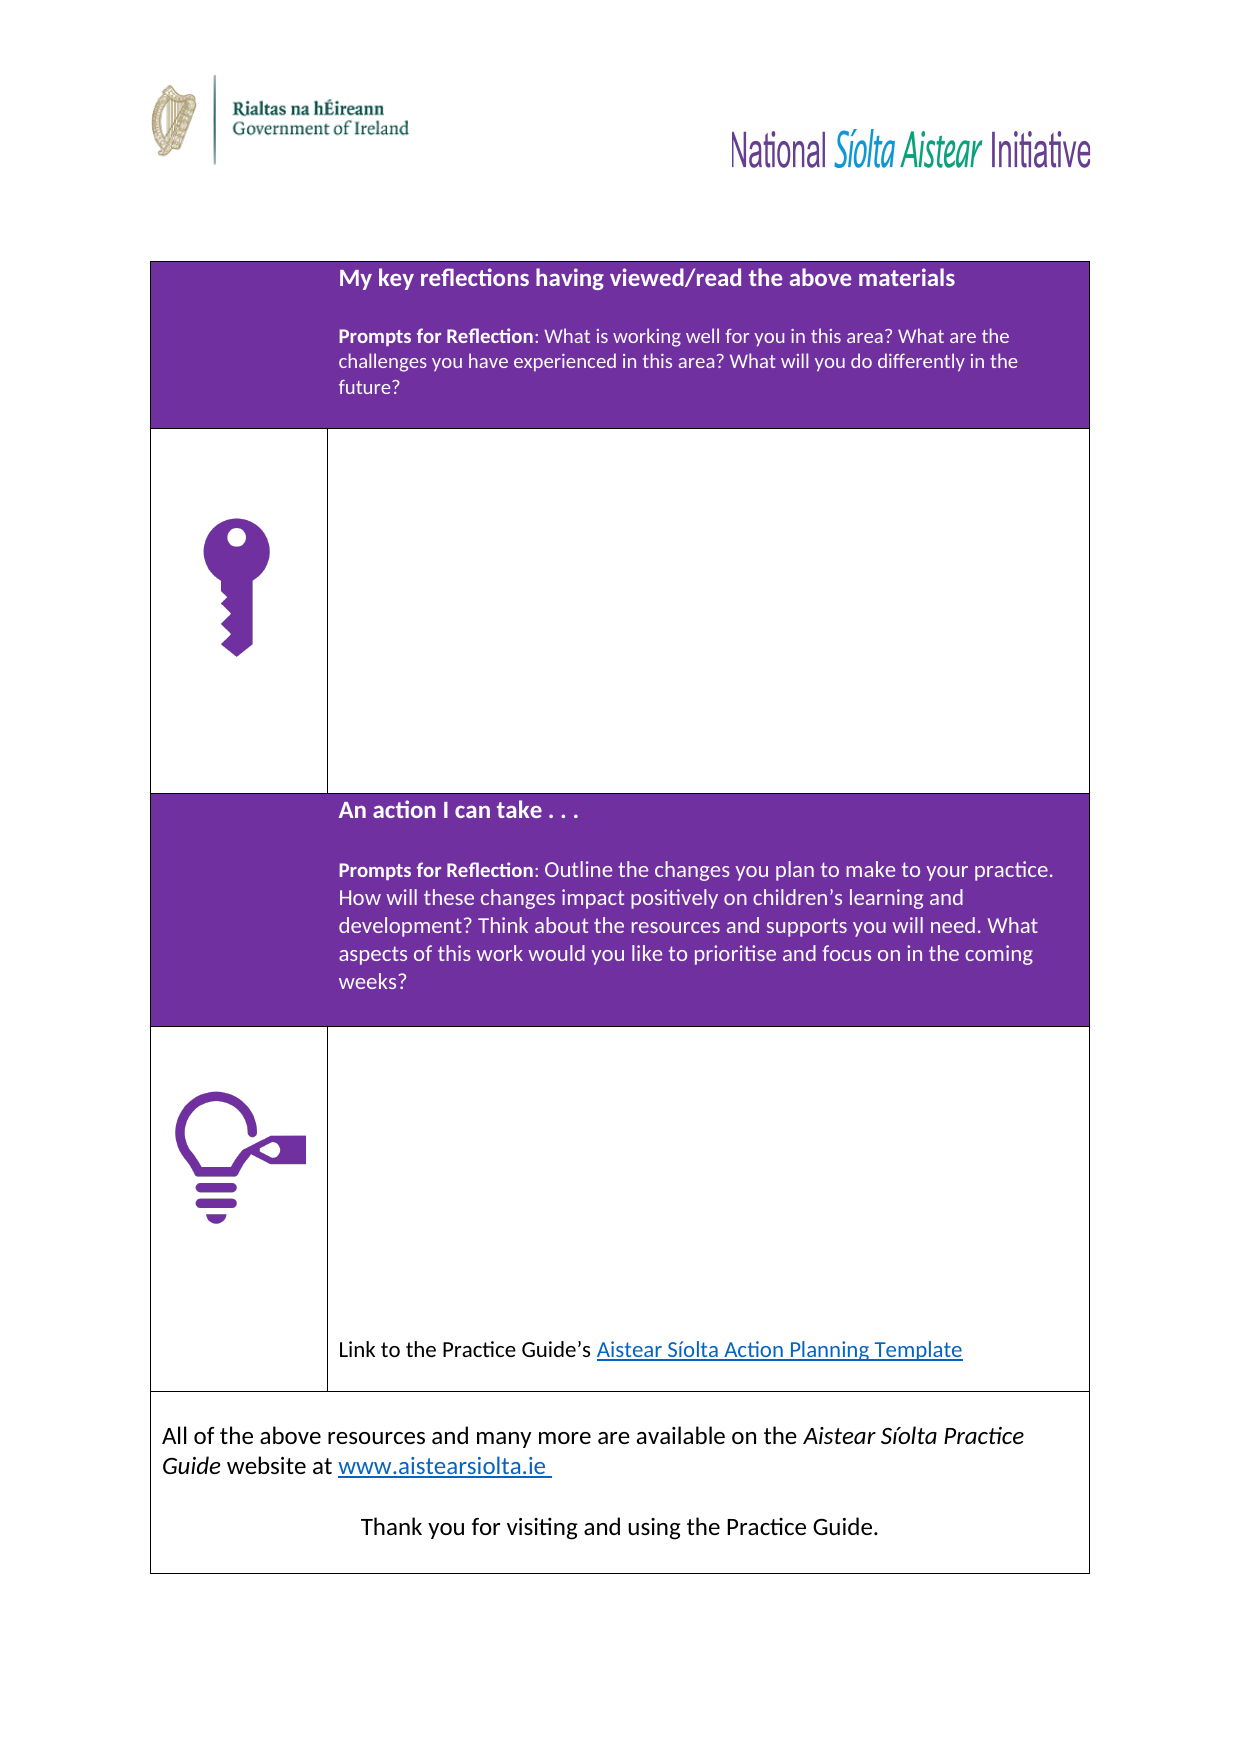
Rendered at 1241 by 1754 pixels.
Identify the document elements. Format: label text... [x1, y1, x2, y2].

table_cell [151, 429, 327, 793]
table_cell [328, 429, 1089, 793]
picture [884, 145, 891, 162]
picture [870, 129, 1091, 168]
table_header My key reflections having viewed/read the above materials Prompts for Reflection: What is working well for you in this area? What are the challenges you have experienced in this area? What will you do differently in the future? [327, 262, 1089, 428]
picture [161, 1082, 312, 1233]
picture [161, 512, 312, 663]
table_cell [151, 794, 327, 1026]
picture [857, 145, 863, 163]
table_cell [151, 1027, 327, 1391]
table_cell An action I can take . . . Prompts for Reflection: Outline the changes you plan to make to your practice. How will these changes impact positively on children’s learning and development? Think about the resources and supports you will need. What aspects of this work would you like to prioritise and focus on in the coming weeks? [327, 794, 1089, 1026]
table_cell Link to the Practice Guide’s Aistear Síolta Action Planning Template [328, 1027, 1089, 1391]
picture [732, 129, 870, 168]
table_header [151, 262, 327, 428]
picture [150, 73, 411, 168]
